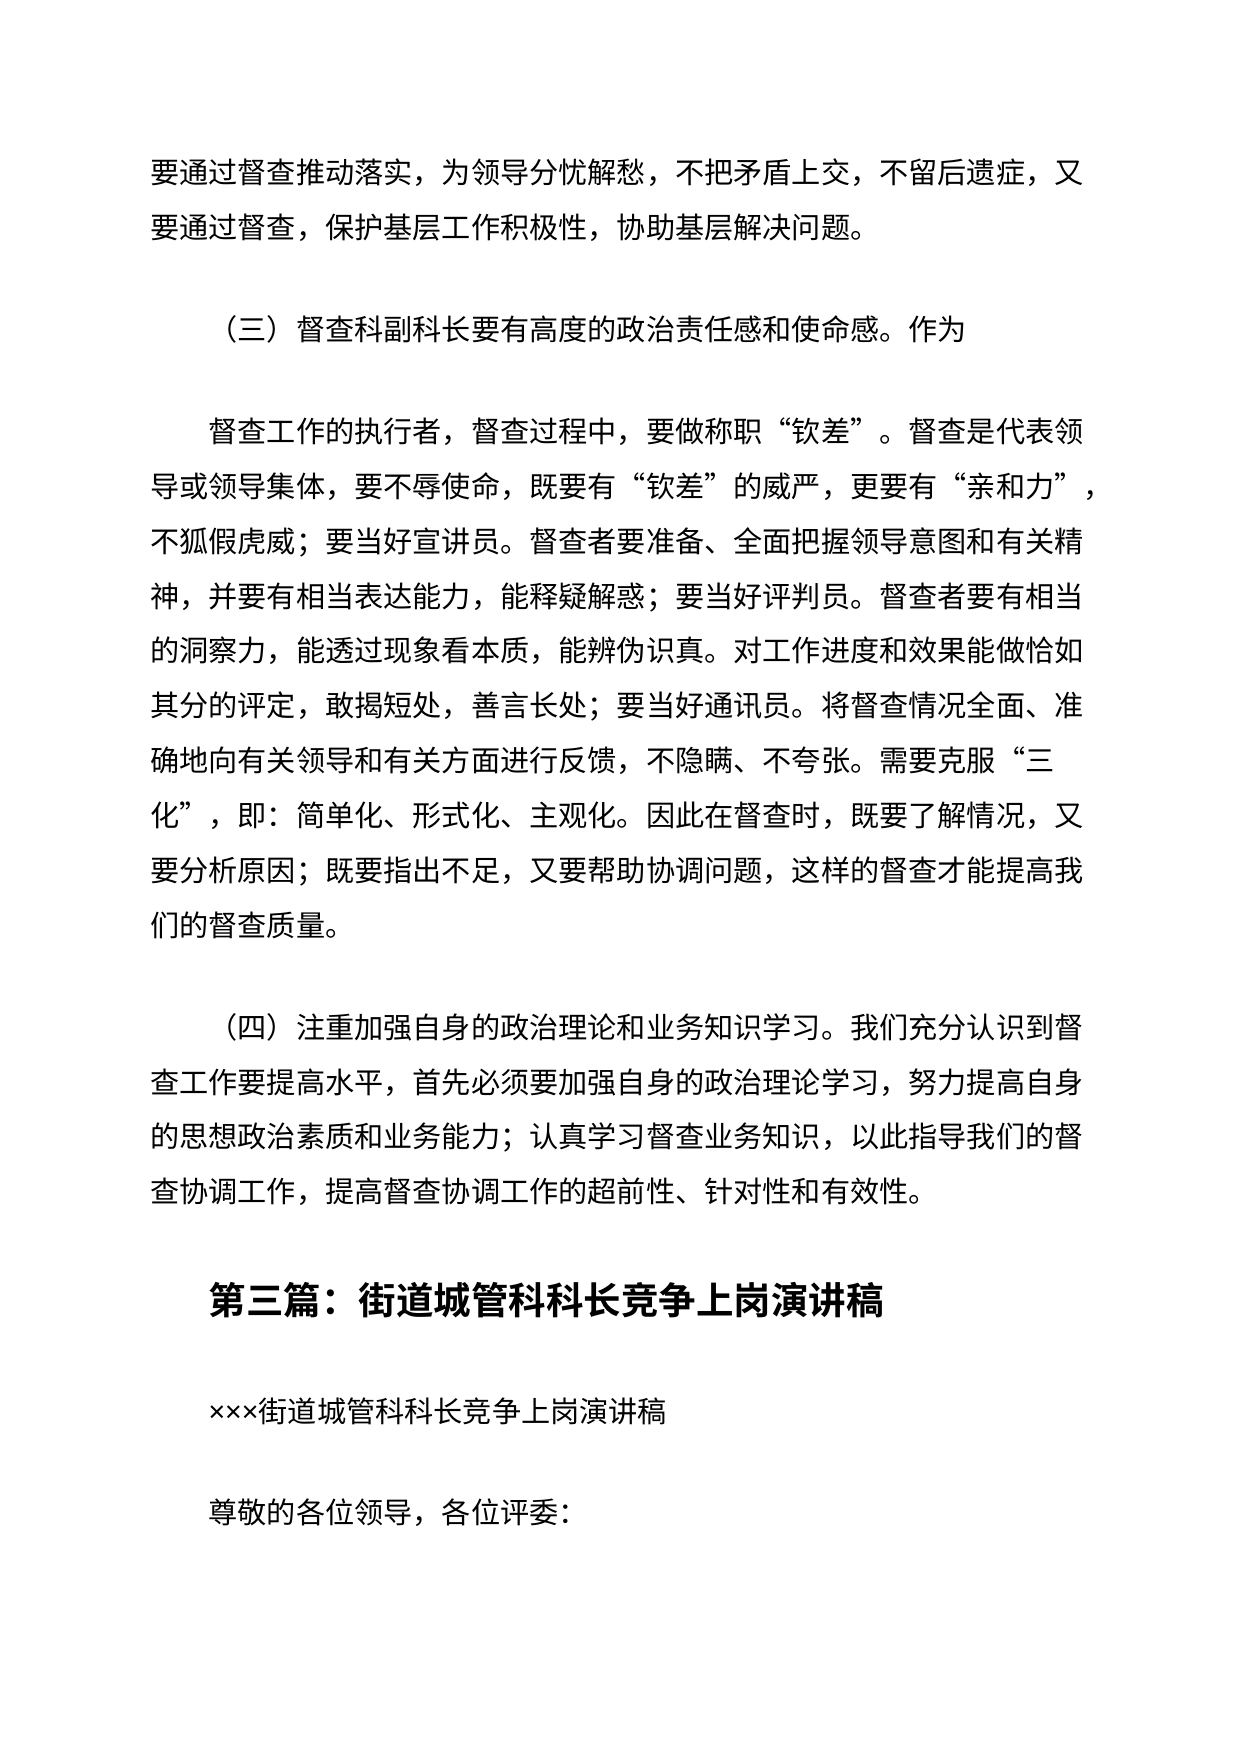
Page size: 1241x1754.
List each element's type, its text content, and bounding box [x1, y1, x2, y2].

text （四）注重加强自身的政治理论和业务知识学习。我们充分认识到督查工作要提高水平，首先必须要加强自身的政治理论学习，努力提高自身的思想政治素质和业务能力；认真学习督查业务知识，以此指导我们的督查协调工作，提高督查协调工作的超前性、针对性和有效性。 [150, 1004, 1090, 1211]
text 督查工作的执行者，督查过程中，要做称职“钦差”。督查是代表领导或领导集体，要不辱使命，既要有“钦差”的威严，更要有“亲和力”，不狐假虎威；要当好宣讲员。督查者要准备、全面把握领导意图和有关精神，并要有相当表达能力，能释疑解惑；要当好评判员。督查者要有相当的洞察力，能透过现象看本质，能辨伪识真。对工作进度和效果能做恰如其分的评定，敢揭短处，善言长处；要当好通讯员。将督查情况全面、准确地向有关领导和有关方面进行反馈，不隐瞒、不夸张。需要克服“三化”，即：简单化、形式化、主观化。因此在督查时，既要了解情况，又要分析原因；既要指出不足，又要帮助协调问题，这样的督查才能提高我们的督查质量。 [150, 408, 1090, 945]
text 尊敬的各位领导，各位评委： [150, 1490, 1090, 1532]
text 第三篇：街道城管科科长竞争上岗演讲稿 [150, 1271, 1090, 1325]
text ×××街道城管科科长竞争上岗演讲稿 [150, 1388, 1090, 1431]
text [150, 150, 1090, 247]
text （三）督查科副科长要有高度的政治责任感和使命感。作为 [150, 307, 1090, 349]
